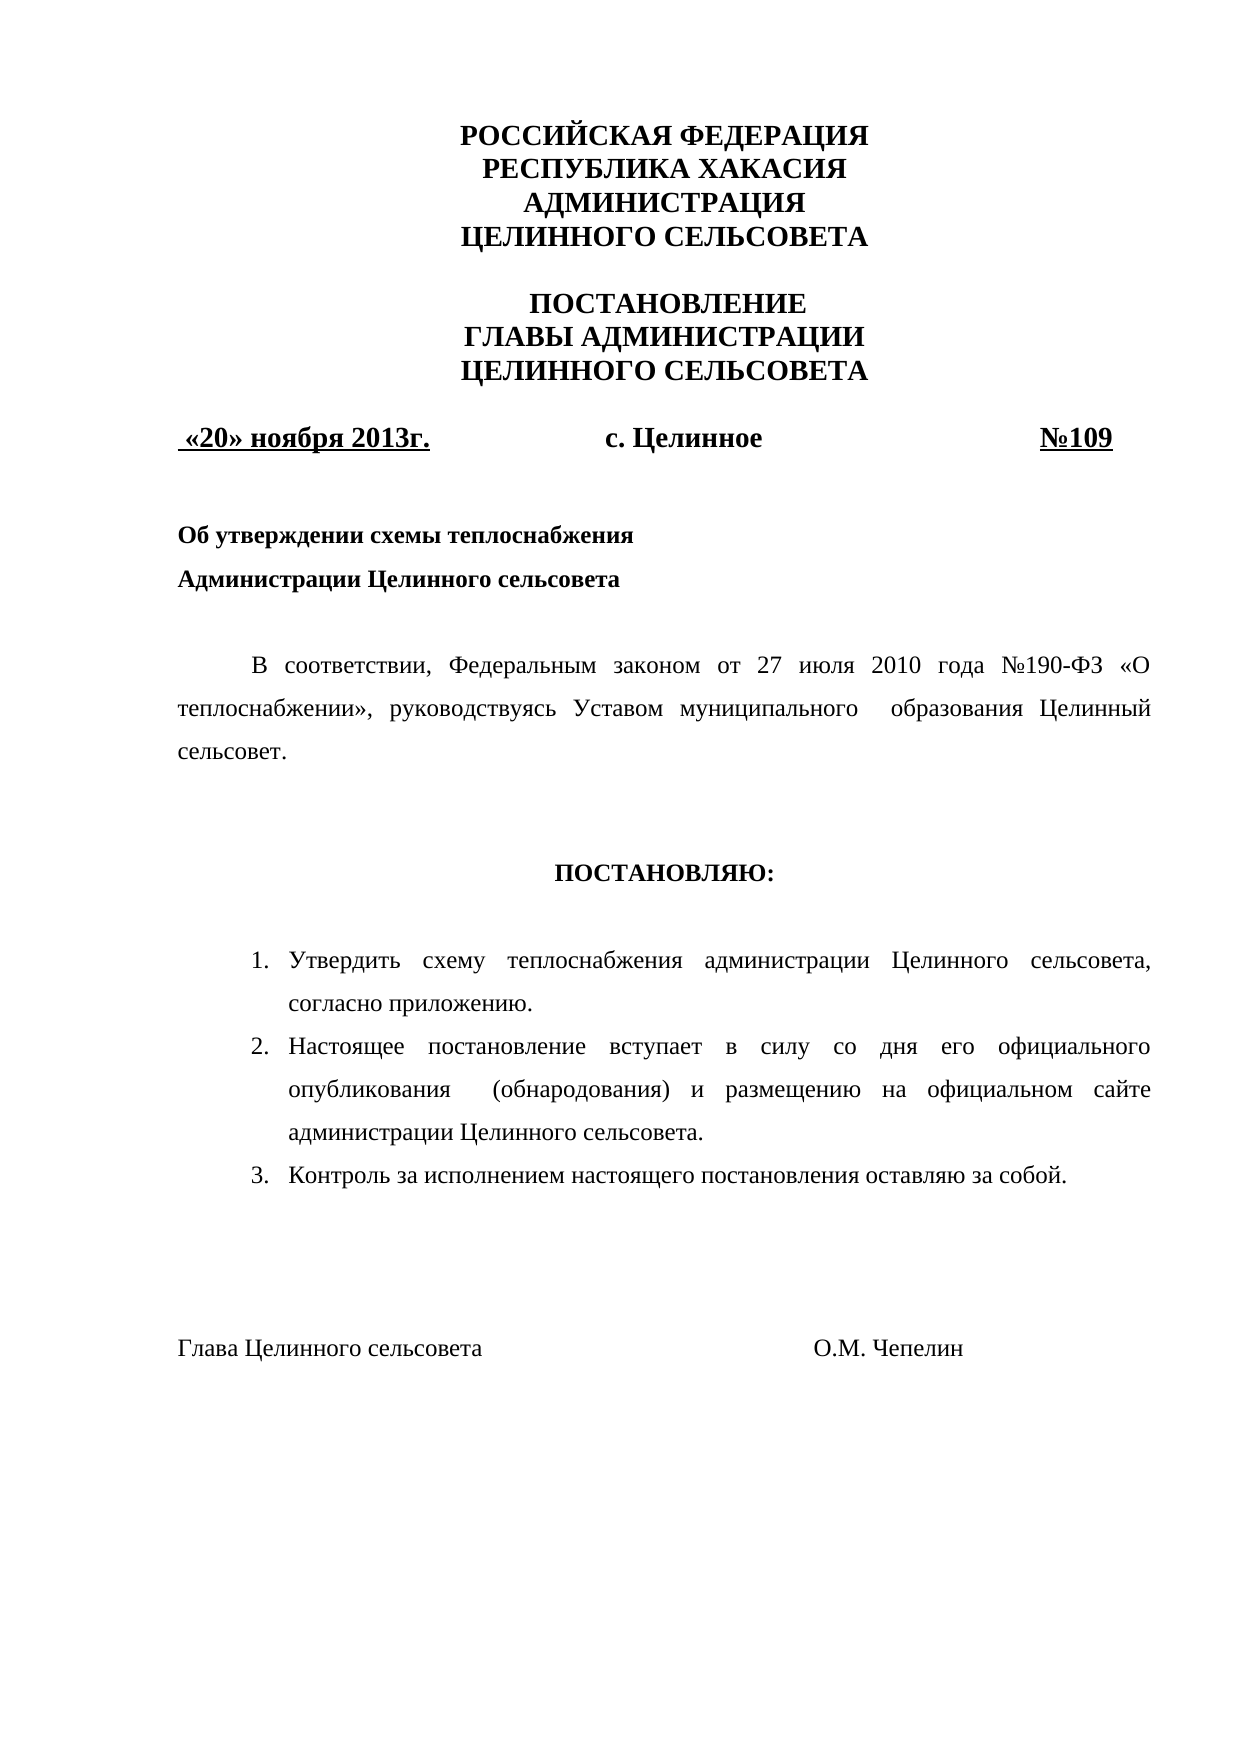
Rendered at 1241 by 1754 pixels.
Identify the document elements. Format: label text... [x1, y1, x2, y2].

list Контроль за исполнением настоящего постановления оставляю за собой. [251, 1160, 1152, 1189]
text РЕСПУБЛИКА ХАКАСИЯ [177, 152, 1152, 185]
text ГЛАВЫ АДМИНИСТРАЦИИ [177, 319, 1152, 353]
text В соответствии, Федеральным законом от 27 июля 2010 года №190-ФЗ «О теплоснабжении», руководствуясь Уставом муниципального образования Целинный сельсовет. [177, 650, 1152, 765]
text ЦЕЛИННОГО СЕЛЬСОВЕТА [177, 219, 1152, 252]
text РОССИЙСКАЯ ФЕДЕРАЦИЯ [177, 118, 1152, 152]
text ПОСТАНОВЛЯЮ: [177, 858, 1152, 887]
list Утвердить схему теплоснабжения администрации Целинного сельсовета, согласно приложению. [251, 945, 1152, 1017]
list Настоящее постановление вступает в силу со дня его официального опубликования (обнародования) и размещению на официальном сайте администрации Целинного сельсовета. [251, 1031, 1152, 1146]
text ПОСТАНОВЛЕНИЕ [177, 286, 1152, 319]
text «20» ноября 2013г. с. Целинное №109 [177, 420, 1152, 453]
text АДМИНИСТРАЦИЯ [177, 185, 1152, 219]
text Глава Целинного сельсовета О.М. Чепелин [177, 1333, 1152, 1362]
text Администрации Целинного сельсовета [177, 564, 1152, 592]
text ЦЕЛИННОГО СЕЛЬСОВЕТА [177, 353, 1152, 386]
text Об утверждении схемы теплоснабжения [177, 521, 1152, 549]
